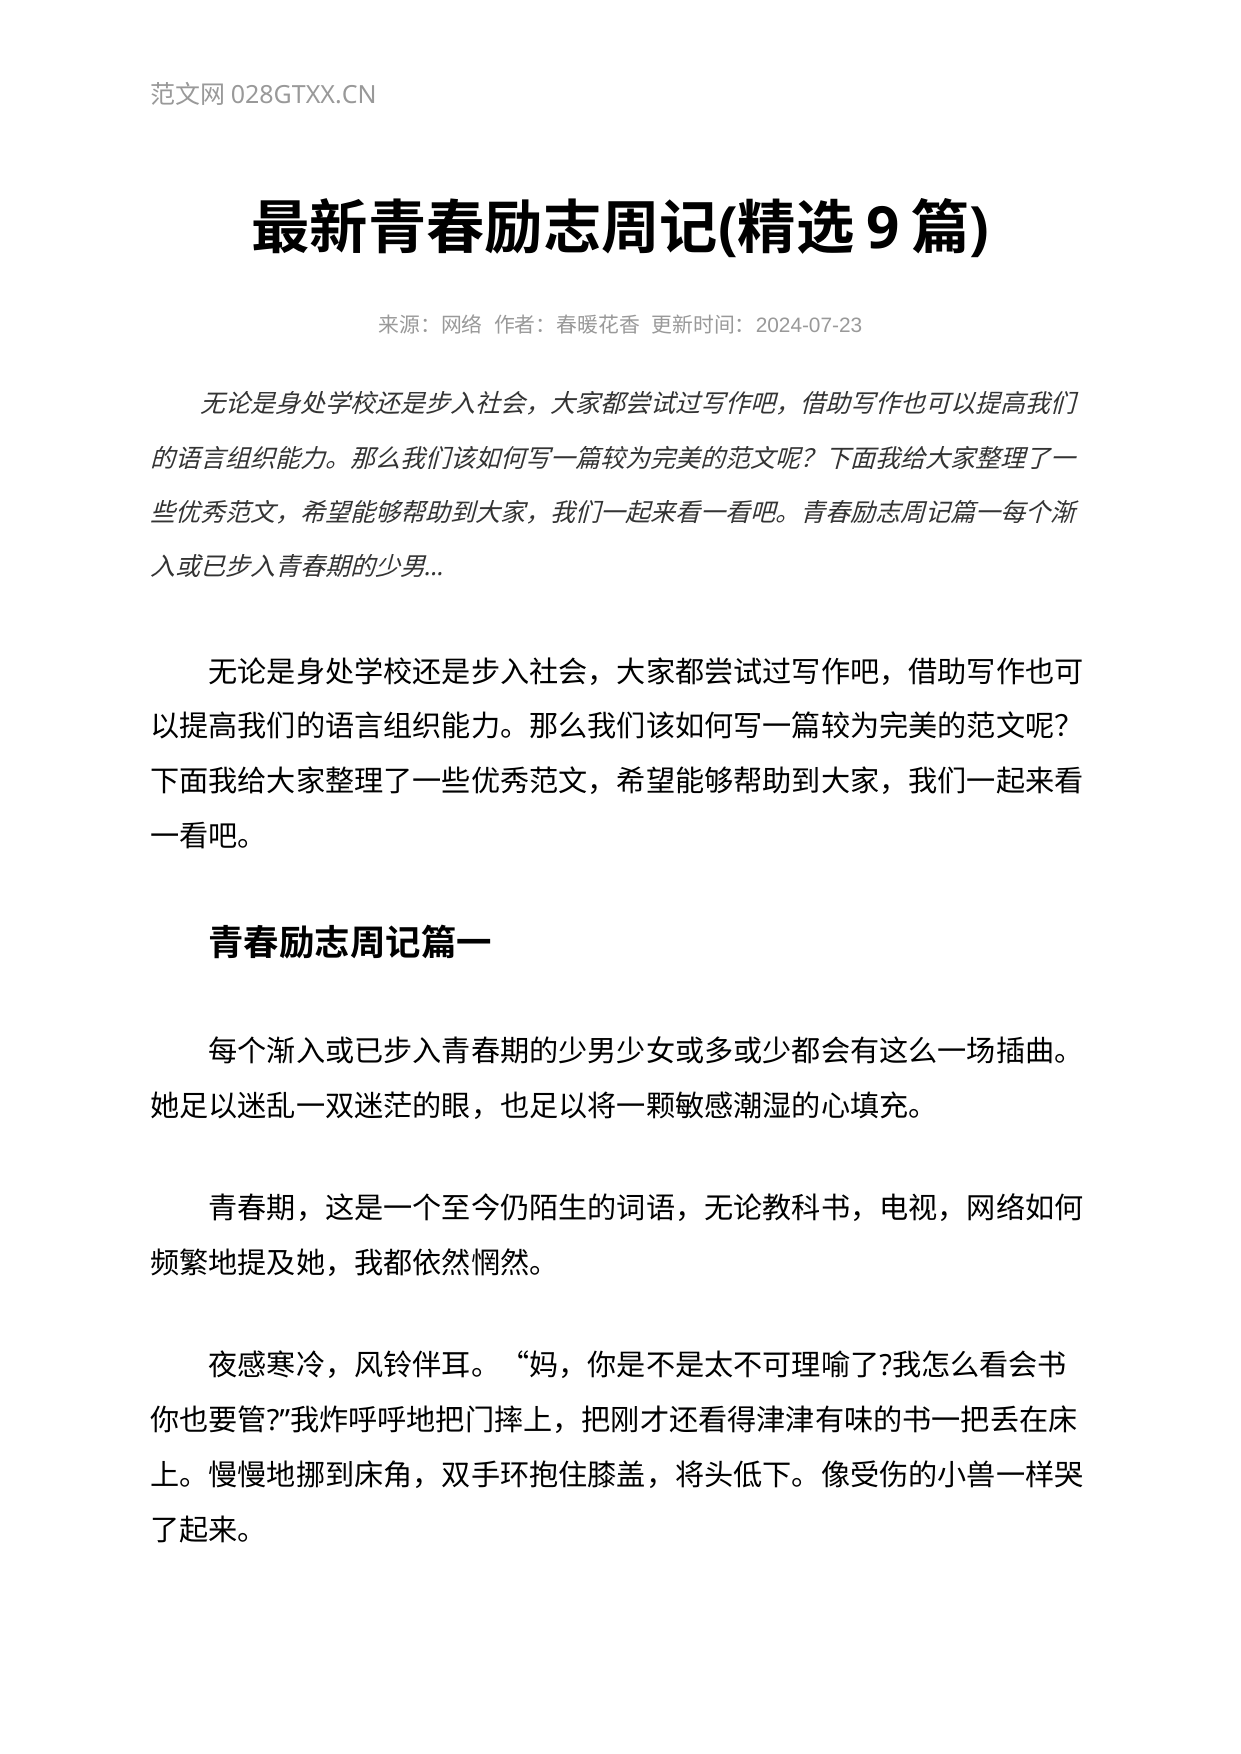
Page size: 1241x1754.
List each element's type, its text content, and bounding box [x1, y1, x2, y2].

text 青春励志周记篇一 [150, 914, 1090, 966]
text 青春期，这是一个至今仍陌生的词语，无论教科书，电视，网络如何频繁地提及她，我都依然惘然。 [150, 1185, 1090, 1282]
text 来源：网络 作者：春暖花香 更新时间：2024-07-23 [150, 313, 1090, 337]
text 无论是身处学校还是步入社会，大家都尝试过写作吧，借助写作也可以提高我们的语言组织能力。那么我们该如何写一篇较为完美的范文呢？下面我给大家整理了一些优秀范文，希望能够帮助到大家，我们一起来看一看吧。青春励志周记篇一每个渐入或已步入青春期的少男... [150, 384, 1090, 583]
text 无论是身处学校还是步入社会，大家都尝试过写作吧，借助写作也可以提高我们的语言组织能力。那么我们该如何写一篇较为完美的范文呢？下面我给大家整理了一些优秀范文，希望能够帮助到大家，我们一起来看一看吧。 [150, 648, 1090, 855]
text 夜感寒冷，风铃伴耳。“妈，你是不是太不可理喻了?我怎么看会书你也要管?”我炸呼呼地把门摔上，把刚才还看得津津有味的书一把丢在床上。慢慢地挪到床角，双手环抱住膝盖，将头低下。像受伤的小兽一样哭了起来。 [150, 1341, 1090, 1548]
text 每个渐入或已步入青春期的少男少女或多或少都会有这么一场插曲。她足以迷乱一双迷茫的眼，也足以将一颗敏感潮湿的心填充。 [150, 1028, 1090, 1125]
subtitle 最新青春励志周记(精选9篇) [150, 181, 1090, 266]
